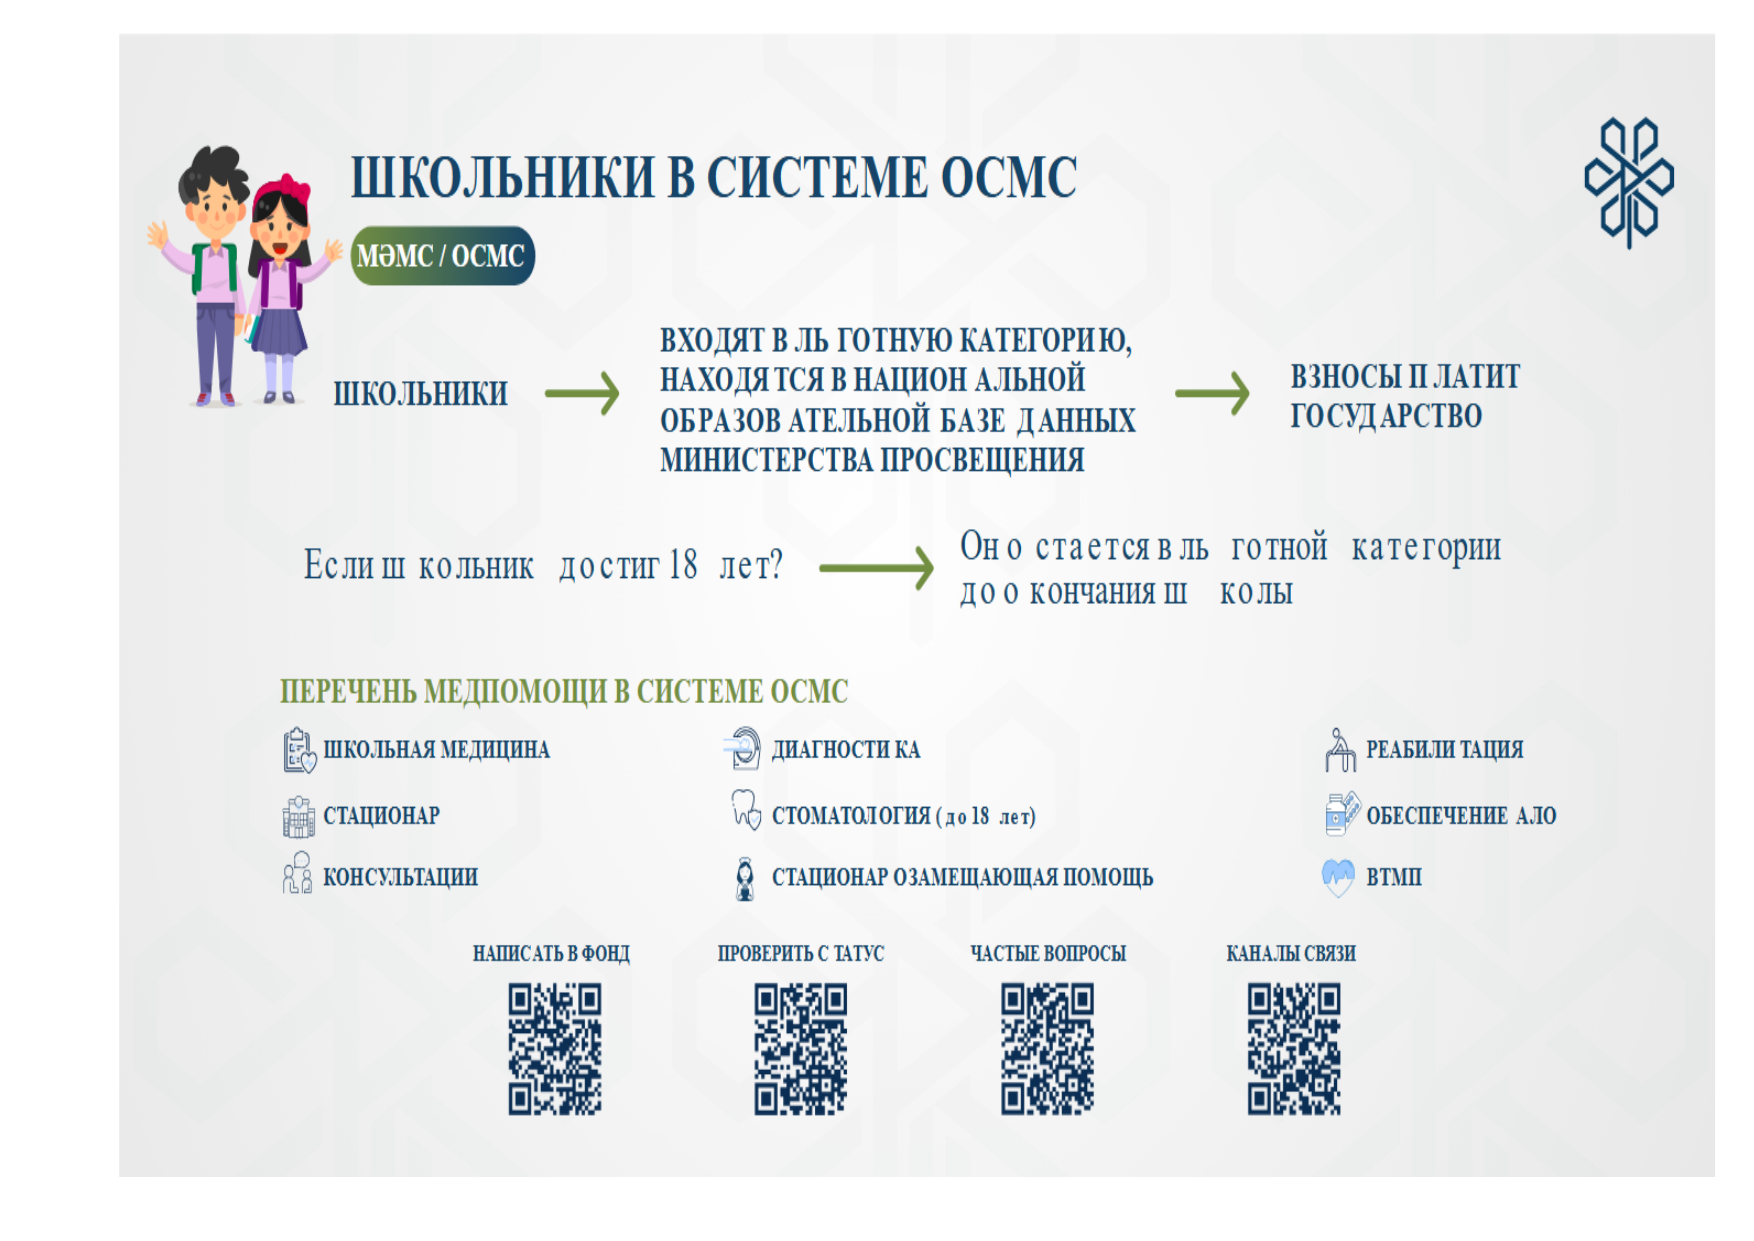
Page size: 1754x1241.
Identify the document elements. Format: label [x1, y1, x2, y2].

picture [118, 29, 1716, 1177]
